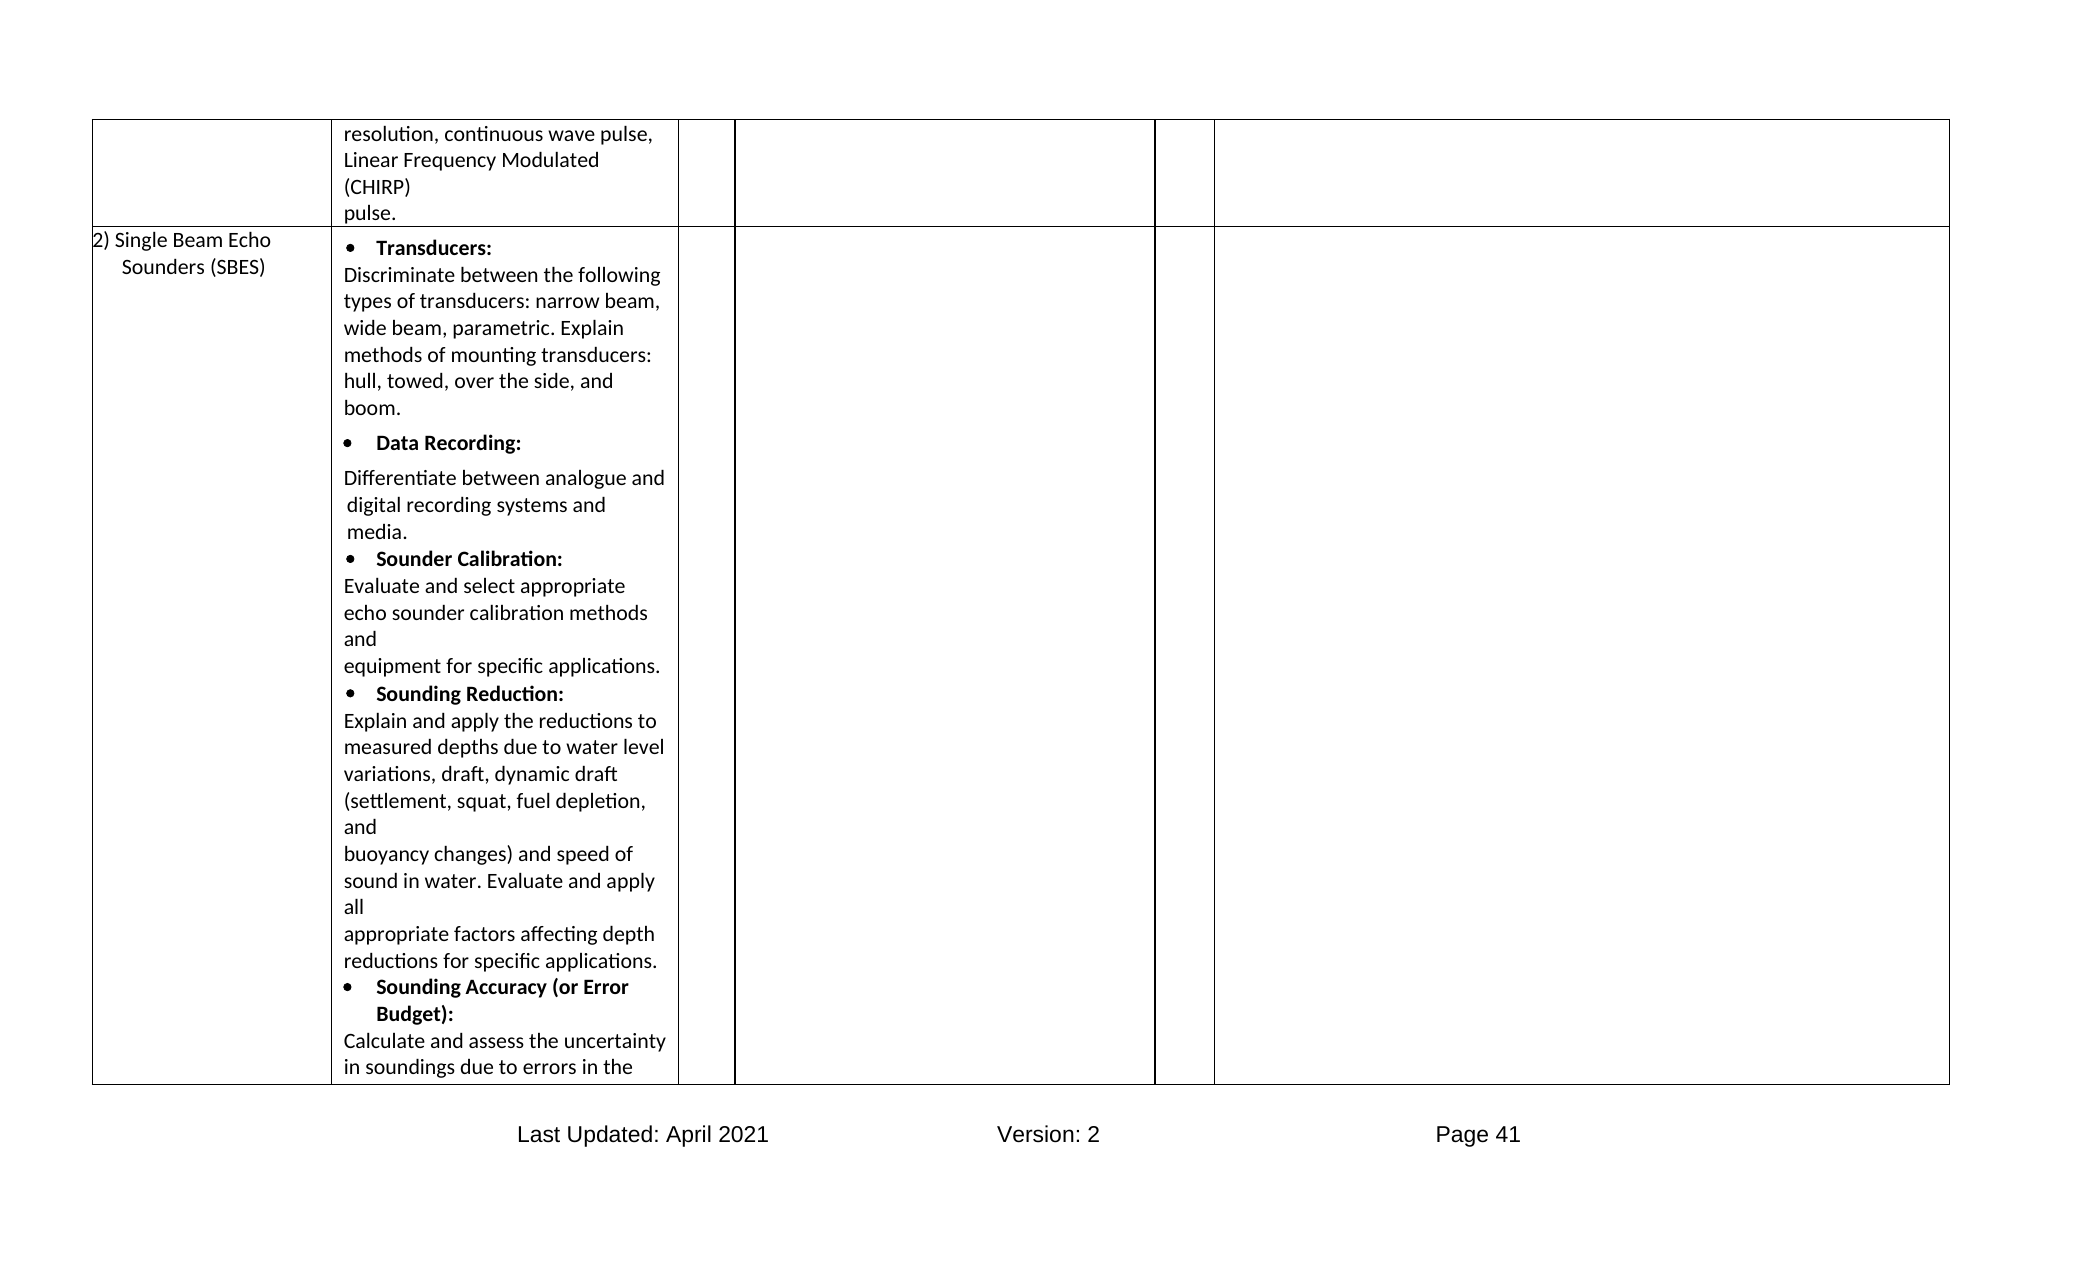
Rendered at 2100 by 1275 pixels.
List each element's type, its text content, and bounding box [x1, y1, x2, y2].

table_cell [736, 227, 1154, 1084]
table_cell Transducers: Discriminate between the following types of transducers: narrow beam, wide beam, parametric. Explain methods of mounting transducers: hull, towed, over the side, and boom. Data Recording: Differentiate between analogue and digital recording systems and media. Sounder Calibration: Evaluate and select appropriate echo sounder calibration methods and equipment for specific applications. Sounding Reduction: Explain and apply the reductions to measured depths due to water level variations, draft, dynamic draft (settlement, squat, fuel depletion, and buoyancy changes) and speed of sound in water. Evaluate and apply all appropriate factors affecting depth reductions for specific applications. Sounding Accuracy (or Error Budget): Calculate and assess the uncertainty in soundings due to errors in the [332, 227, 678, 1084]
table_cell [679, 227, 734, 1084]
table_cell 2) Single Beam Echo Sounders (SBES) [93, 227, 331, 1084]
table_header resolution, continuous wave pulse, Linear Frequency Modulated (CHIRP) pulse. [332, 120, 678, 226]
table_header [1156, 120, 1214, 226]
table_header [1215, 120, 1949, 226]
table_header [679, 120, 734, 226]
table_header [93, 120, 331, 226]
table_cell [1215, 227, 1949, 1084]
table_cell [1156, 227, 1214, 1084]
table_header [736, 120, 1154, 226]
